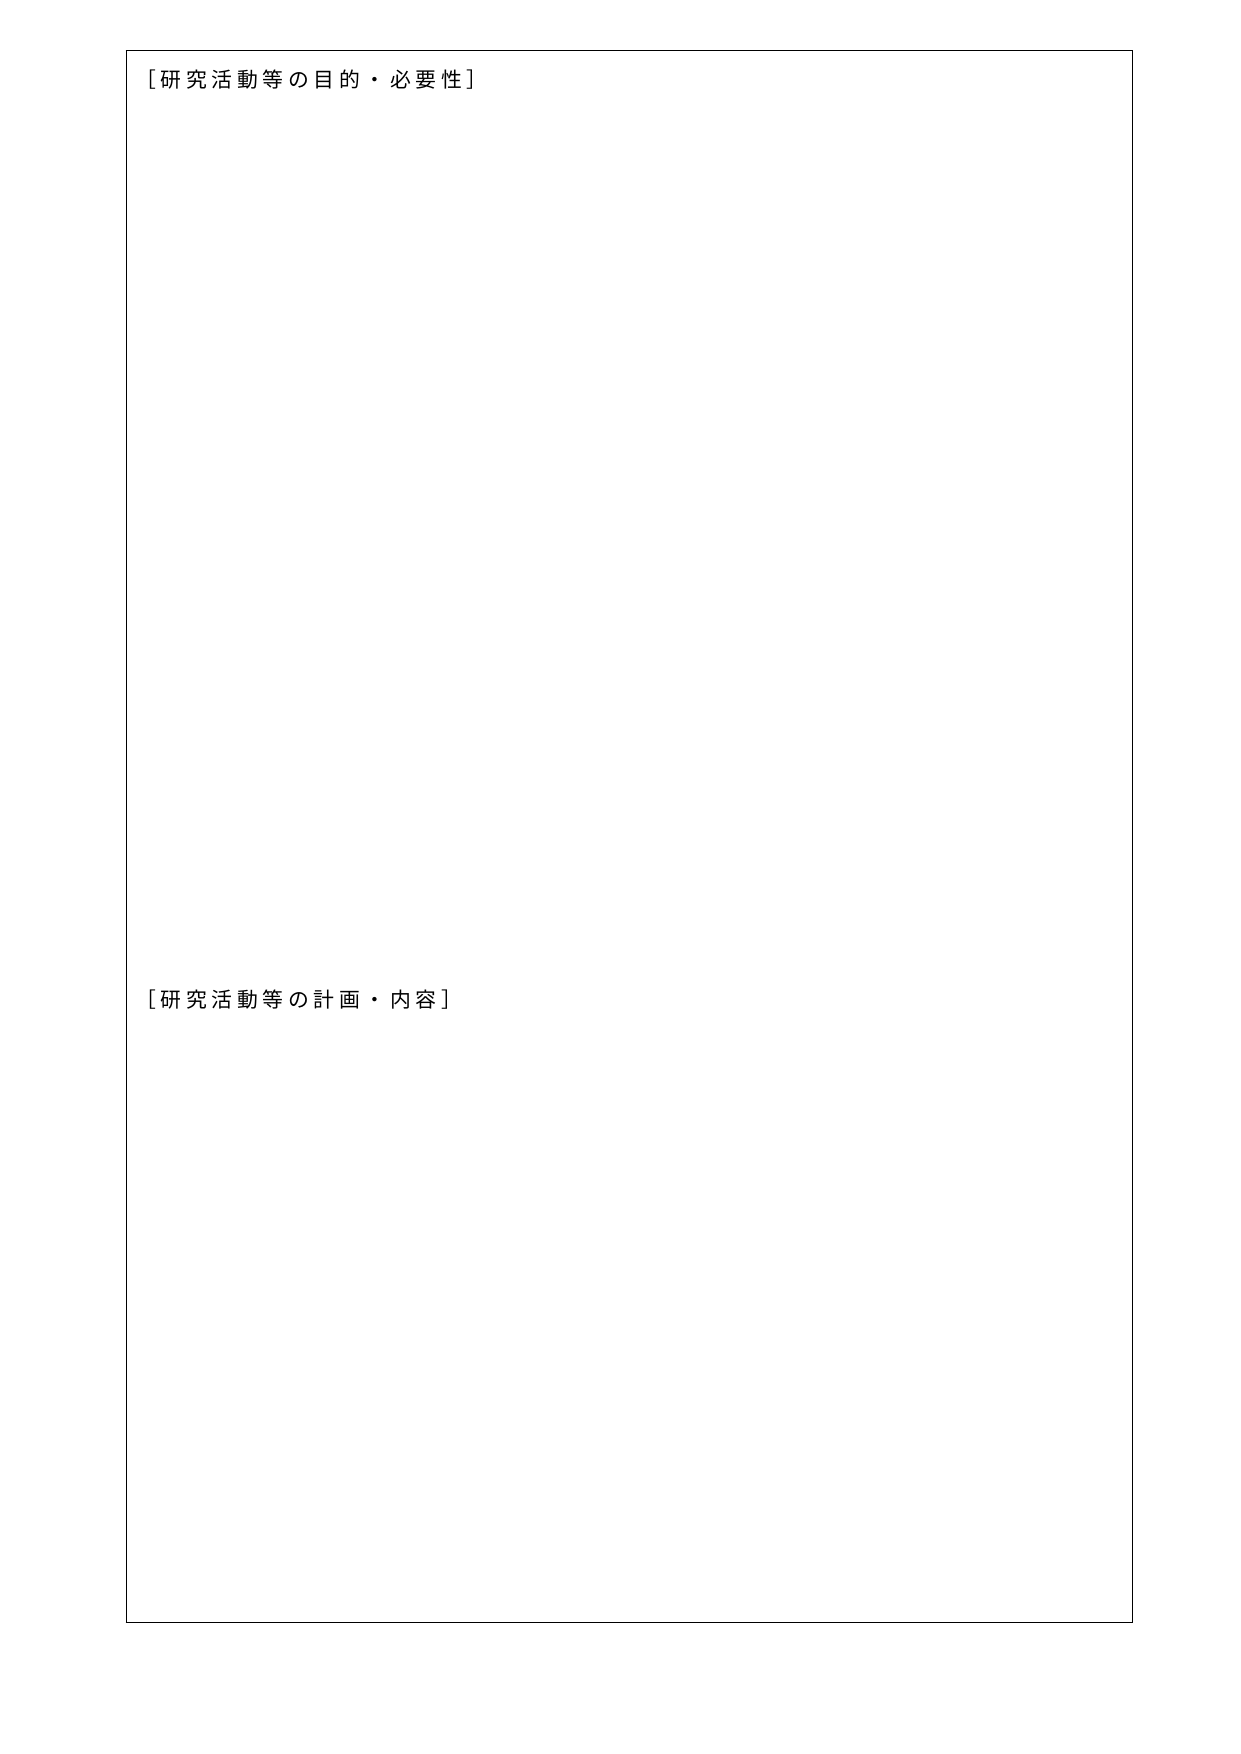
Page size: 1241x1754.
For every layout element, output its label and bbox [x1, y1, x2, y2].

table_header [127, 51, 1132, 1622]
